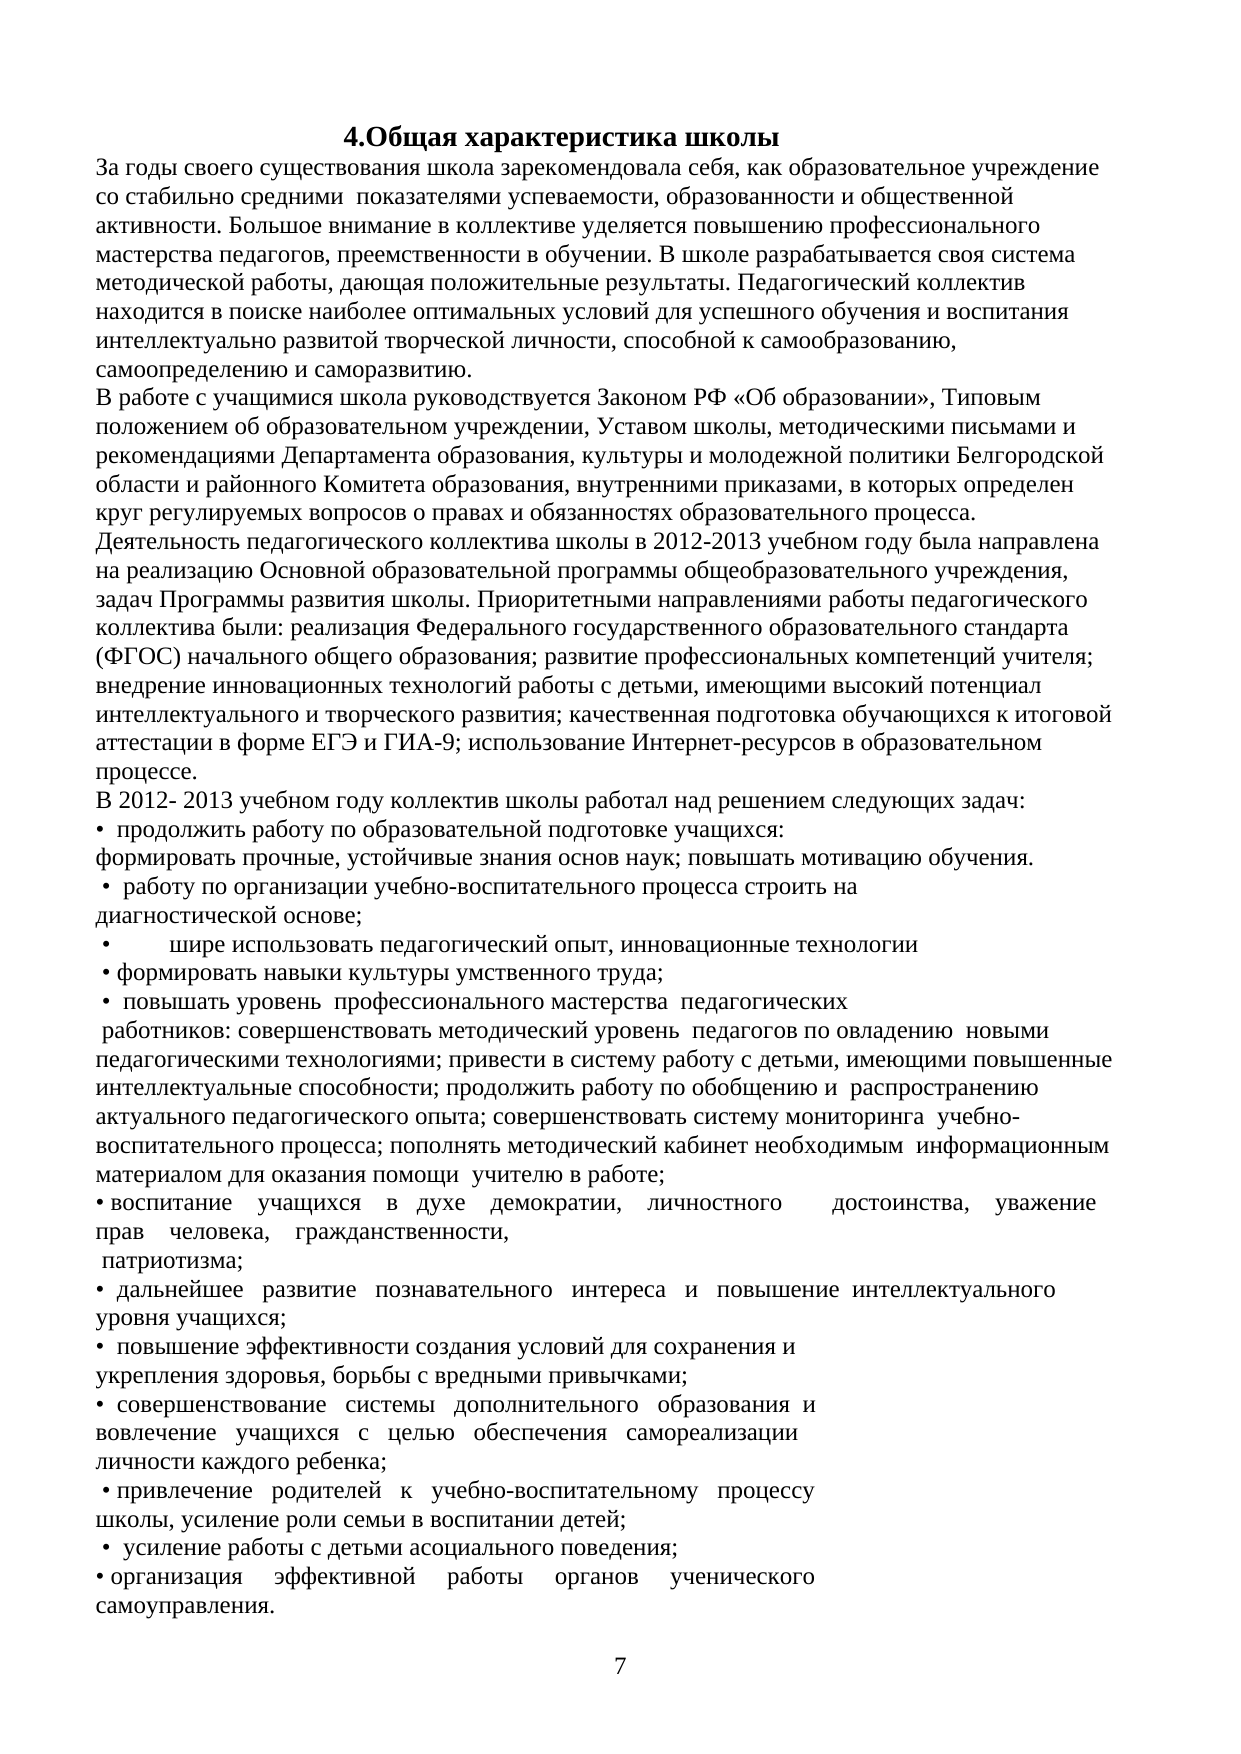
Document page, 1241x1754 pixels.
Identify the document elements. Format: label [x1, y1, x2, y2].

table_header [94, 89, 1127, 1649]
